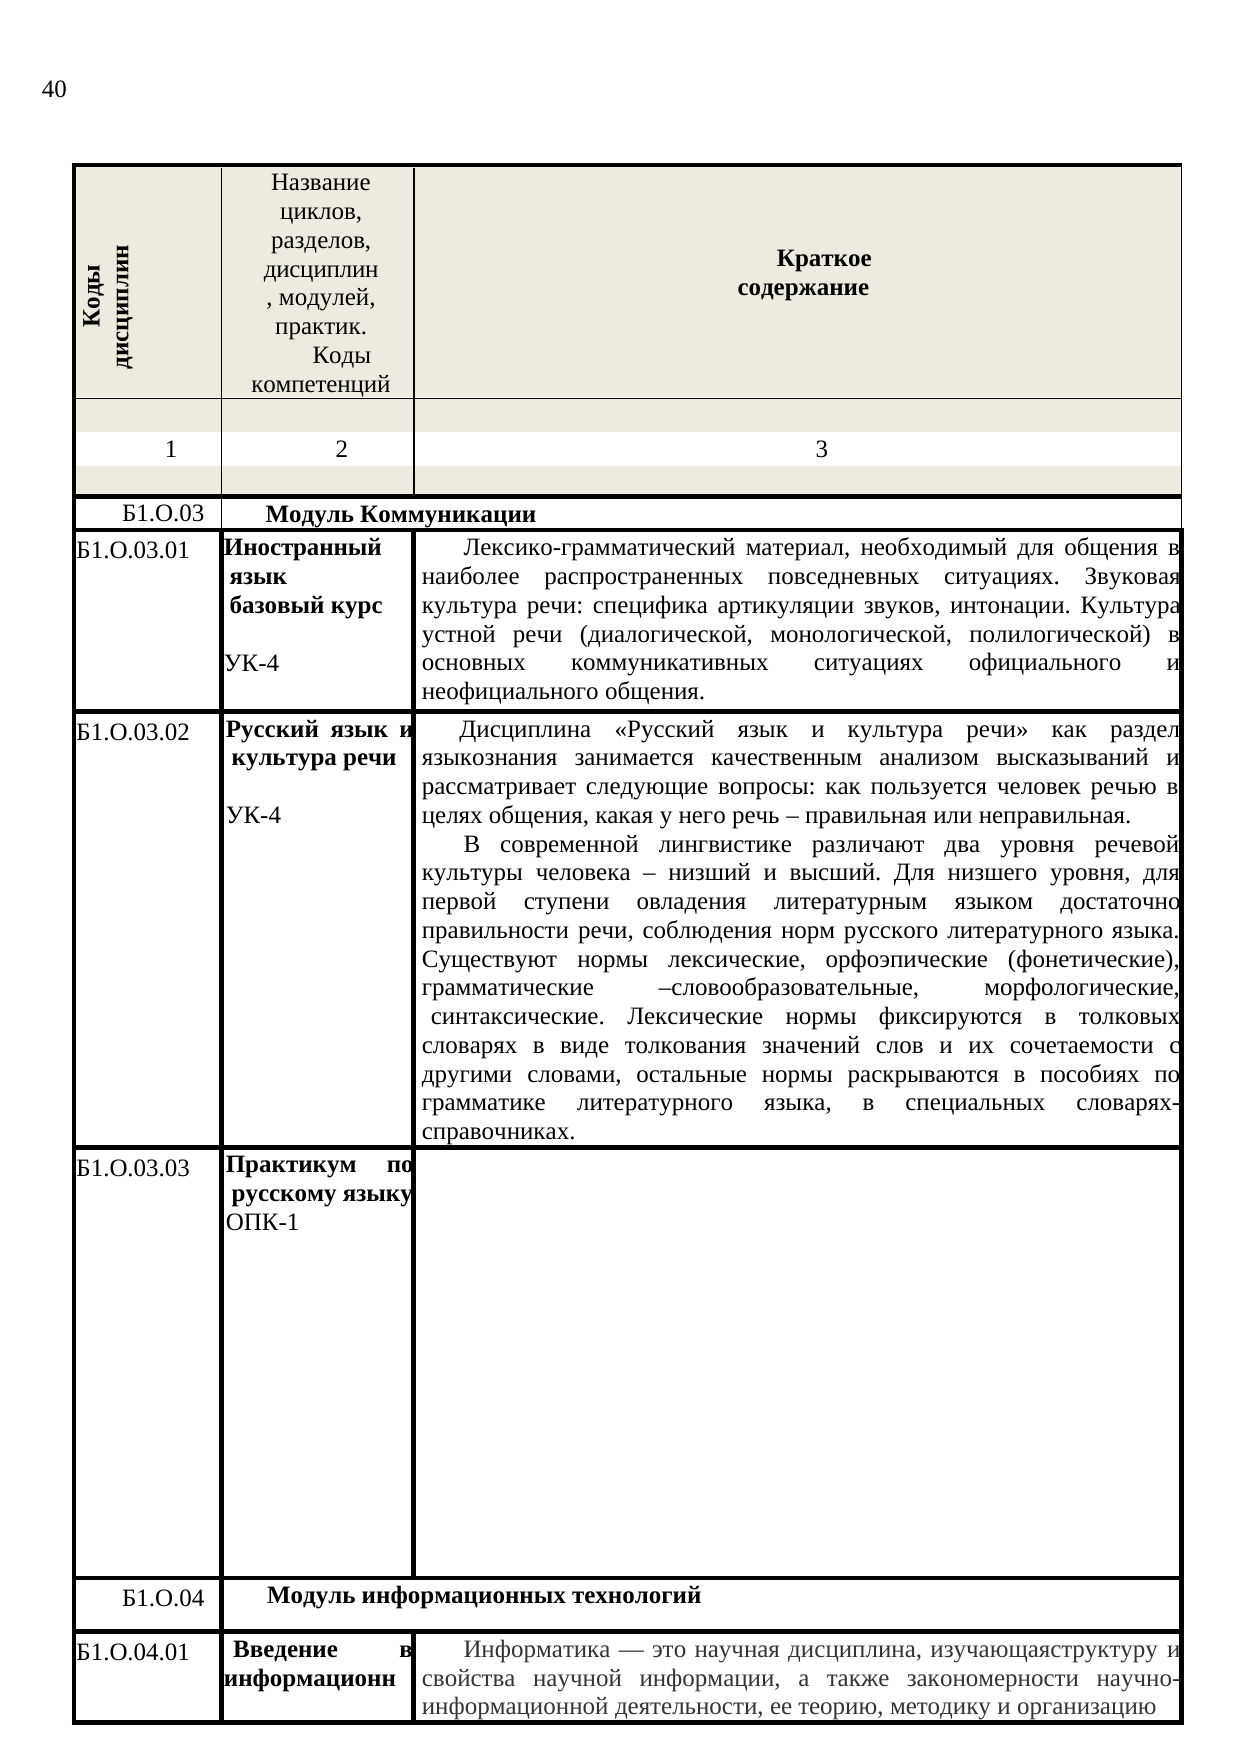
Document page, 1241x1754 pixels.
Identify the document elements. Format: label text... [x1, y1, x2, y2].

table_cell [416, 1634, 1179, 1720]
table_header Краткое содержание [415, 167, 1181, 397]
table_cell [222, 466, 413, 494]
table_cell 2 [222, 432, 413, 466]
table_cell Иностранный язык базовый курс УК-4 [224, 532, 411, 709]
table_cell Лексико-грамматический материал, необходимый для общения в наиболее распространенных повседневных ситуациях. Звуковая культура речи: специфика артикуляции звуков, интонации. Культура устной речи (диалогической, монологической, полилогической) в основных коммуникативных ситуациях официального и неофициального общения. [416, 532, 1179, 709]
table_cell Модуль информационных технологий [224, 1580, 1179, 1629]
table_header Коды дисциплин [76, 167, 221, 397]
table_cell [76, 466, 221, 494]
table_cell [76, 399, 221, 432]
table_cell [416, 1150, 1179, 1576]
table_cell Б1.О.03.01 [76, 532, 219, 709]
table_cell Практикум по русскому языку ОПК-1 [224, 1150, 411, 1576]
table_cell [415, 399, 1181, 432]
table_cell [415, 466, 1181, 494]
table_cell Б1.О.04.01 [76, 1634, 219, 1720]
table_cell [224, 1634, 411, 1720]
table_cell Б1.О.04 [76, 1580, 219, 1629]
table_cell Дисциплина «Русский язык и культура речи» как раздел языкознания занимается качественным анализом высказываний и рассматривает следующие вопросы: как пользуется человек речью в целях общения, какая у него речь – правильная или неправильная. В современной лингвистике различают два уровня речевой культуры человека – низший и высший. Для низшего уровня, для первой ступени овладения литературным языком достаточно правильности речи, соблюдения норм русского литературного языка. Существуют нормы лексические, орфоэпические (фонетические), грамматические –словообразовательные, морфологические, синтаксические. Лексические нормы фиксируются в толковых словарях в виде толкования значений слов и их сочетаемости с другими словами, остальные нормы раскрываются в пособиях по грамматике литературного языка, в специальных словарях-справочниках. [416, 714, 1179, 1145]
table_header Название циклов, разделов, дисциплин, модулей, практик. Коды компетенций [222, 167, 414, 397]
table_cell 3 [415, 432, 1181, 466]
table_cell Модуль Коммуникации [222, 499, 1181, 528]
table_cell [222, 399, 413, 432]
table_cell Б1.О.03.02 [76, 714, 219, 1145]
table_cell 1 [76, 432, 221, 466]
table_cell Б1.О.03.03 [76, 1150, 219, 1576]
table_cell Б1.О.03 [76, 499, 221, 528]
table_cell Русский язык и культура речи УК-4 [224, 714, 411, 1145]
